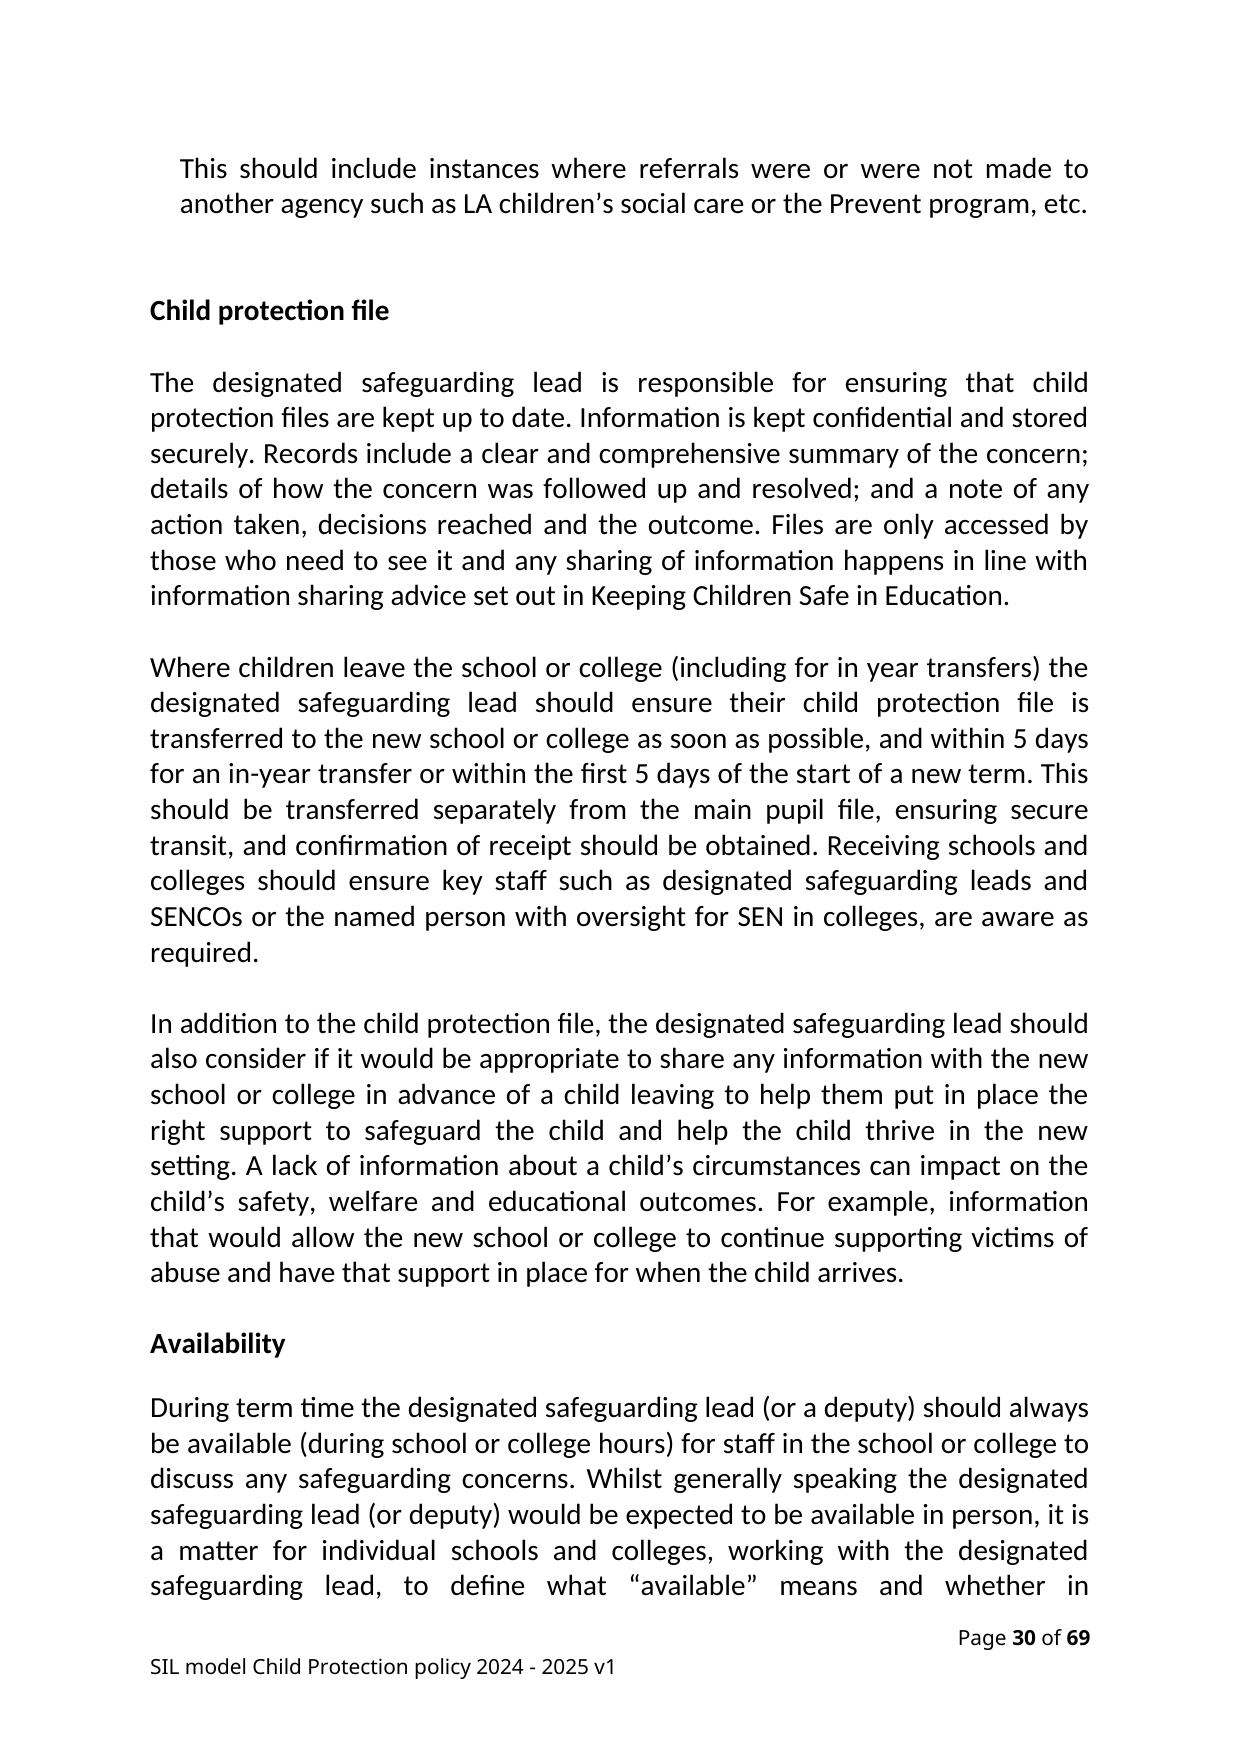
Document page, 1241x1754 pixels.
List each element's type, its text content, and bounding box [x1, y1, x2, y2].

text In addition to the child protection file, the designated safeguarding lead should also consider if it would be appropriate to share any information with the new school or college in advance of a child leaving to help them put in place the right support to safeguard the child and help the child thrive in the new setting. A lack of information about a child’s circumstances can impact on the child’s safety, welfare and educational outcomes. For example, information that would allow the new school or college to continue supporting victims of abuse and have that support in place for when the child arrives. [150, 1005, 1090, 1290]
text Availability [150, 1326, 1090, 1361]
text Where children leave the school or college (including for in year transfers) the designated safeguarding lead should ensure their child protection file is transferred to the new school or college as soon as possible, and within 5 days for an in-year transfer or within the first 5 days of the start of a new term. This should be transferred separately from the main pupil file, ensuring secure transit, and confirmation of receipt should be obtained. Receiving schools and colleges should ensure key staff such as designated safeguarding leads and SENCOs or the named person with oversight for SEN in colleges, are aware as required. [150, 649, 1090, 969]
text Child protection file [150, 292, 1090, 328]
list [150, 150, 1090, 221]
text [150, 1389, 1090, 1603]
text The designated safeguarding lead is responsible for ensuring that child protection files are kept up to date. Information is kept confidential and stored securely. Records include a clear and comprehensive summary of the concern; details of how the concern was followed up and resolved; and a note of any action taken, decisions reached and the outcome. Files are only accessed by those who need to see it and any sharing of information happens in line with information sharing advice set out in Keeping Children Safe in Education. [150, 364, 1090, 613]
